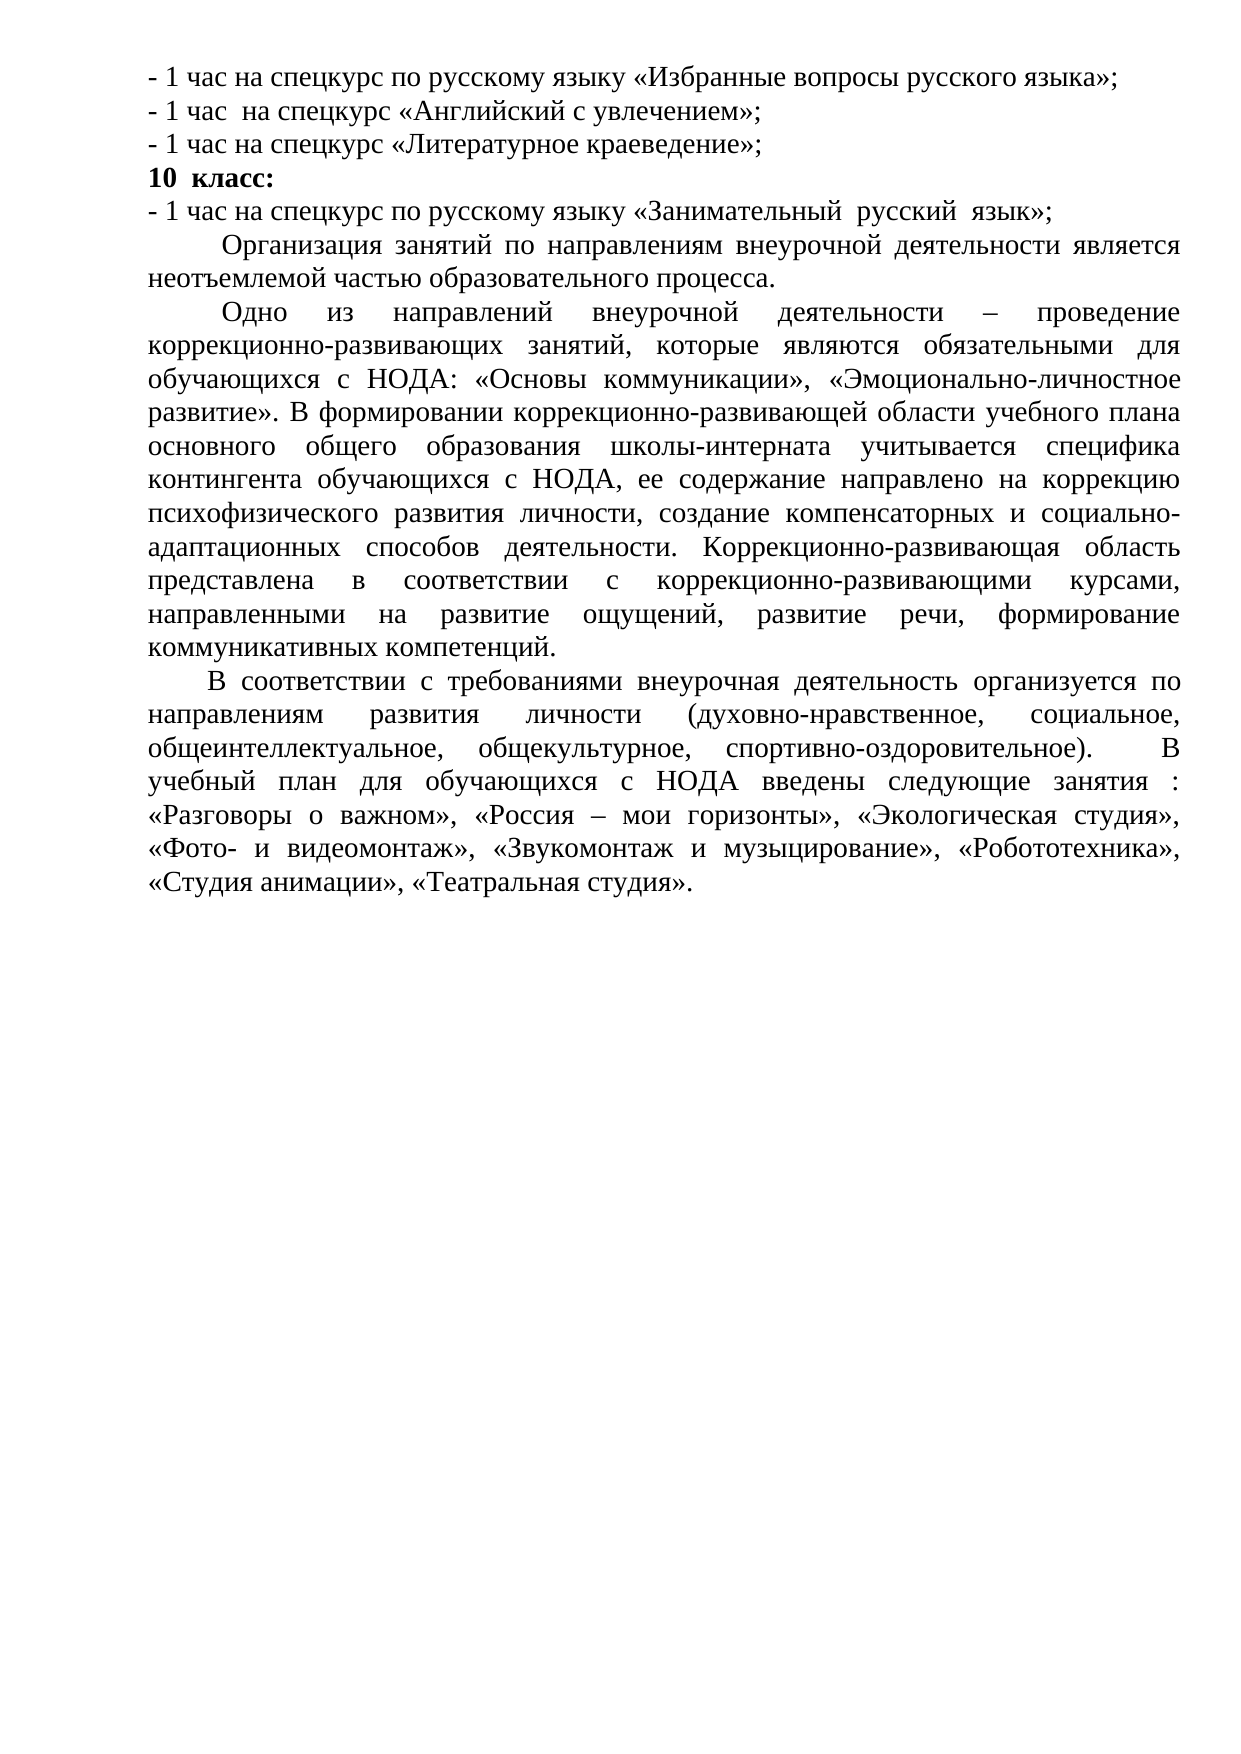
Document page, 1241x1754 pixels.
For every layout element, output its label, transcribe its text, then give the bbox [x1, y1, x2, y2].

text 10 класс: [148, 160, 1181, 193]
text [148, 93, 1181, 126]
text В соответствии с требованиями внеурочная деятельность организуется по направлениям развития личности (духовно-нравственное, социальное, общеинтеллектуальное, общекультурное, спортивно-оздоровительное). В учебный план для обучающихся с НОДА введены следующие занятия : «Разговоры о важном», «Россия – мои горизонты», «Экологическая студия», «Фото- и видеомонтаж», «Звукомонтаж и музыцирование», «Робототехника», «Студия анимации», «Театральная студия». [148, 663, 1181, 898]
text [148, 59, 1181, 93]
text - 1 час на спецкурс «Литературное краеведение»; [148, 126, 1181, 160]
text Организация занятий по направлениям внеурочной деятельности является неотъемлемой частью образовательного процесса. [148, 227, 1181, 294]
text Одно из направлений внеурочной деятельности – проведение коррекционно-развивающих занятий, которые являются обязательными для обучающихся с НОДА: «Основы коммуникации», «Эмоционально-личностное развитие». В формировании коррекционно-развивающей области учебного плана основного общего образования школы-интерната учитывается специфика контингента обучающихся с НОДА, ее содержание направлено на коррекцию психофизического развития личности, создание компенсаторных и социально-адаптационных способов деятельности. Коррекционно-развивающая область представлена в соответствии с коррекционно-развивающими курсами, направленными на развитие ощущений, развитие речи, формирование коммуникативных компетенций. [148, 294, 1181, 663]
text - 1 час на спецкурс по русскому языку «Занимательный русский язык»; [148, 193, 1181, 227]
